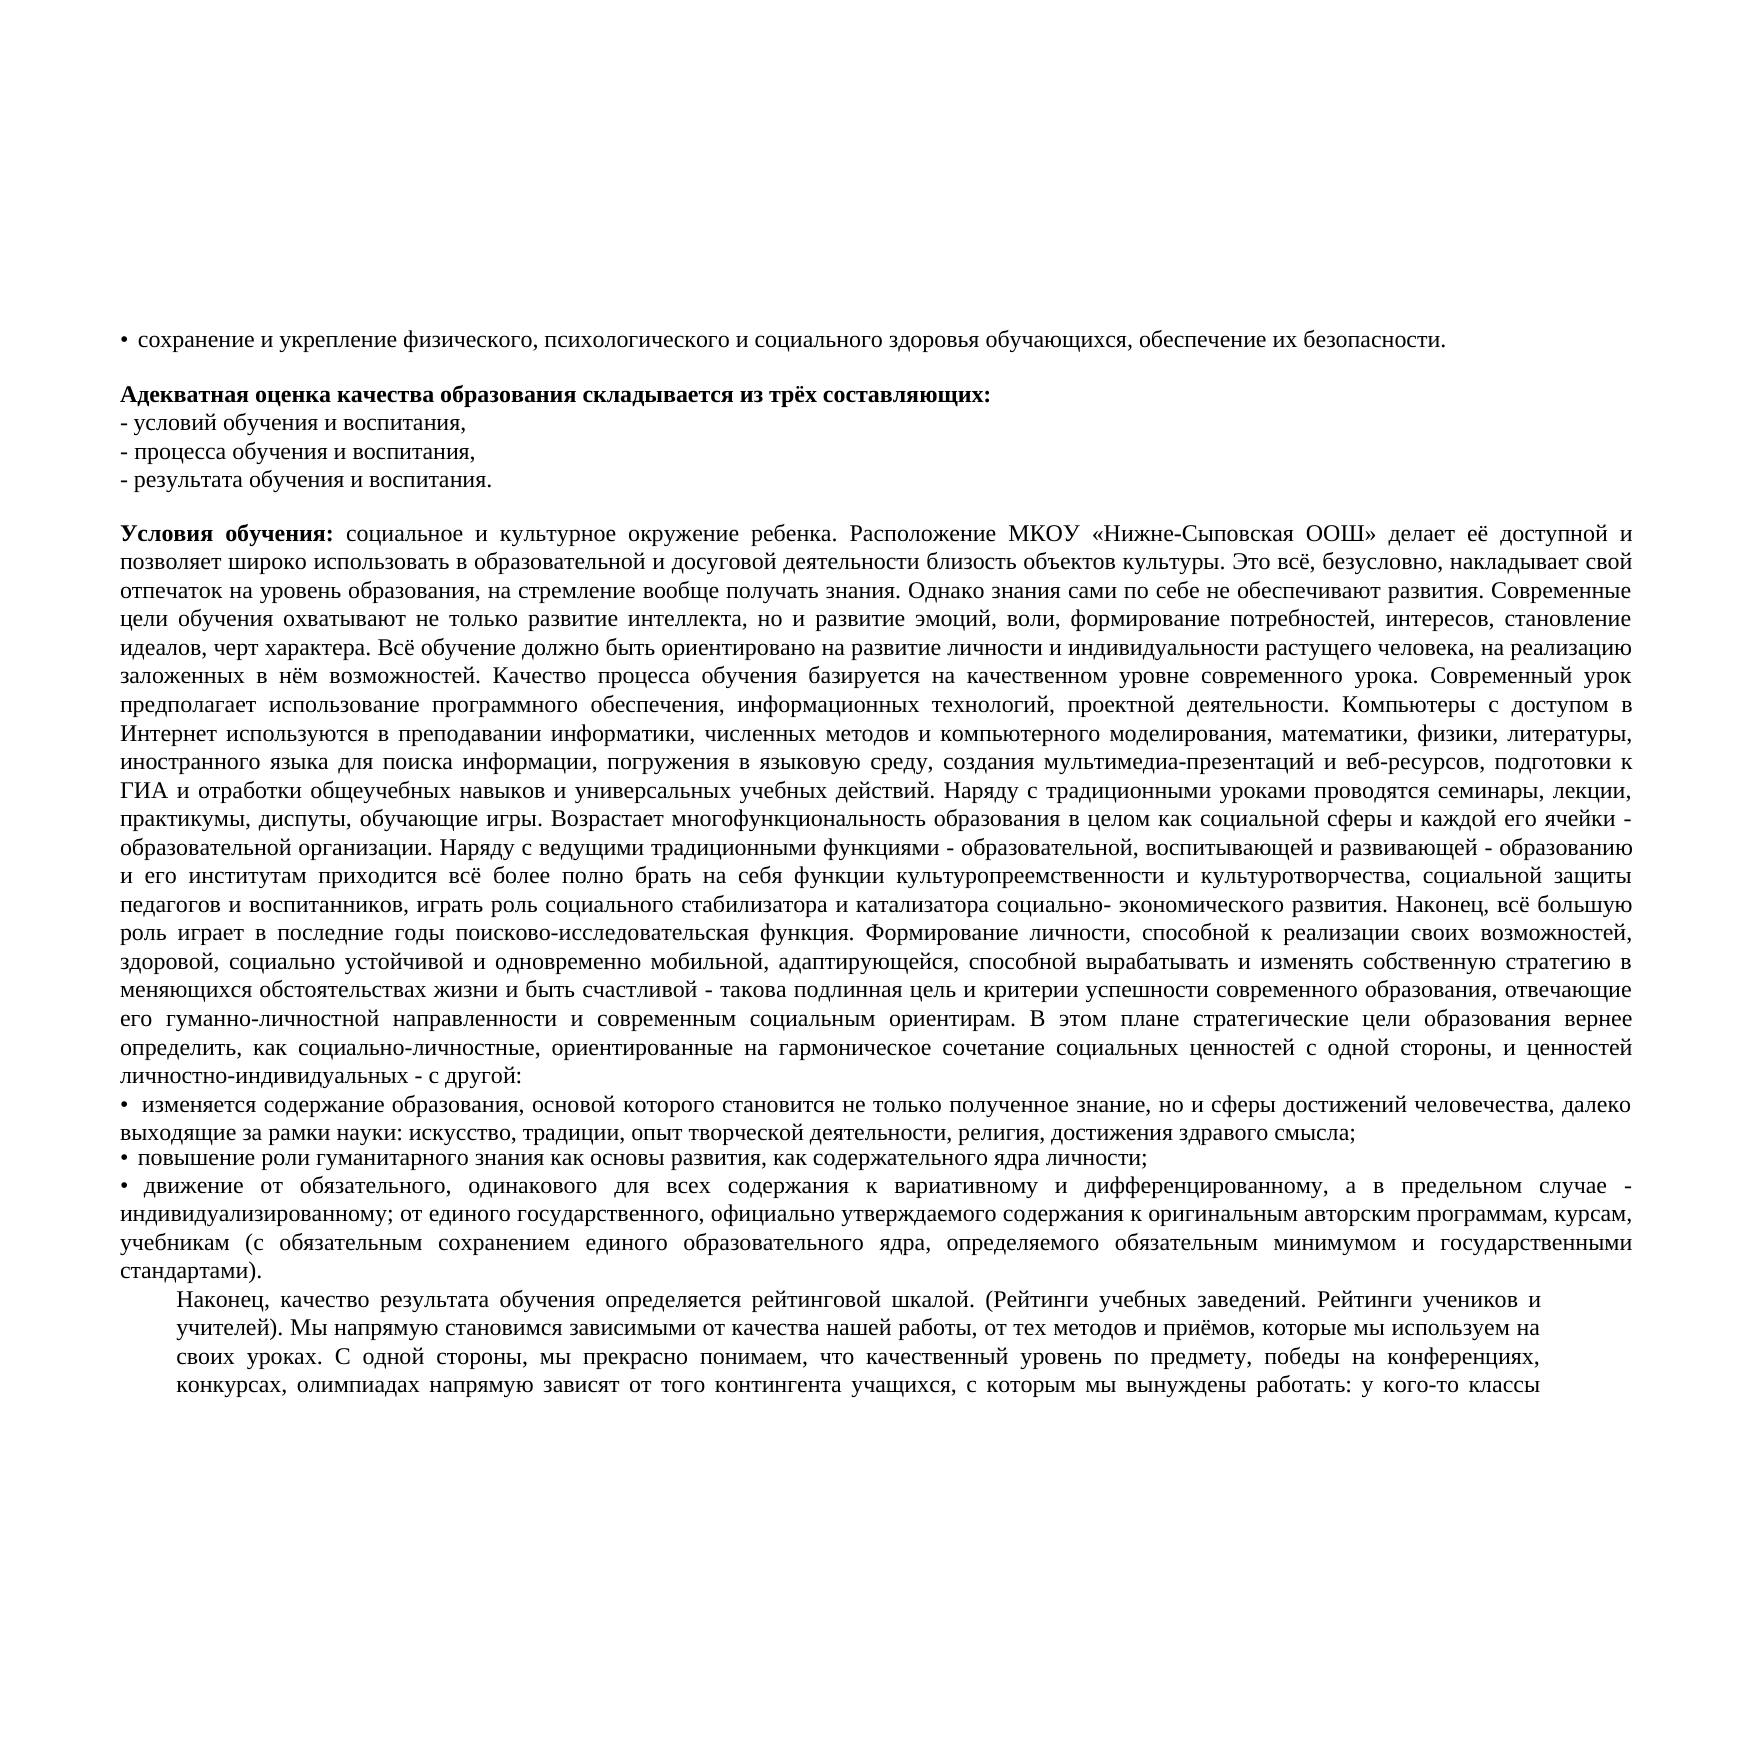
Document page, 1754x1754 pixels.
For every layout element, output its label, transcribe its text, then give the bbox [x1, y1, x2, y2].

list повышение роли гуманитарного знания как основы развития, как содержательного ядра личности; [120, 1146, 1637, 1170]
text Условия обучения: социальное и культурное окружение ребенка. Расположение МКОУ «Нижне-Сыповская ООШ» делает её доступной и позволяет широко использовать в образовательной и досуговой деятельности близость объектов культуры. Это всё, безусловно, накладывает свой отпечаток на уровень образования, на стремление вообще получать знания. Однако знания сами по себе не обеспечивают развития. Современные цели обучения охватывают не только развитие интеллекта, но и развитие эмоций, воли, формирование потребностей, интересов, становление идеалов, черт характера. Всё обучение должно быть ориентировано на развитие личности и индивидуальности растущего человека, на реализацию заложенных в нём возможностей. Качество процесса обучения базируется на качественном уровне современного урока. Современный урок предполагает использование программного обеспечения, информационных технологий, проектной деятельности. Компьютеры с доступом в Интернет используются в преподавании информатики, численных методов и компьютерного моделирования, математики, физики, литературы, иностранного языка для поиска информации, погружения в языковую среду, создания мультимедиа-презентаций и веб-ресурсов, подготовки к ГИА и отработки общеучебных навыков и универсальных учебных действий. Наряду с традиционными уроками проводятся семинары, лекции, практикумы, диспуты, обучающие игры. Возрастает многофункциональность образования в целом как социальной сферы и каждой его ячейки - образовательной организации. Наряду с ведущими традиционными функциями - образовательной, воспитывающей и развивающей - образованию и его институтам приходится всё более полно брать на себя функции культуропреемственности и культуротворчества, социальной защиты педагогов и воспитанников, играть роль социального стабилизатора и катализатора социально- экономического развития. Наконец, всё большую роль играет в последние годы поисково-исследовательская функция. Формирование личности, способной к реализации своих возможностей, здоровой, социально устойчивой и одновременно мобильной, адаптирующейся, способной вырабатывать и изменять собственную стратегию в меняющихся обстоятельствах жизни и быть счастливой - такова подлинная цель и критерии успешности современного образования, отвечающие его гуманно-личностной направленности и современным социальным ориентирам. В этом плане стратегические цели образования вернее определить, как социально-личностные, ориентированные на гармоническое сочетание социальных ценностей с одной стороны, и ценностей личностно-индивидуальных - с другой: [120, 518, 1634, 1089]
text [176, 1284, 1543, 1399]
list процесса обучения и воспитания, [120, 436, 1637, 465]
list условий обучения и воспитания, [120, 408, 1637, 436]
list сохранение и укрепление физического, психологического и социального здоровья обучающихся, обеспечение их безопасности. [120, 328, 1637, 352]
list результата обучения и воспитания. [120, 465, 1637, 493]
list движение от обязательного, одинакового для всех содержания к вариативному и дифференцированному, а в предельном случае - индивидуализированному; от единого государственного, официально утверждаемого содержания к оригинальным авторским программам, курсам, учебникам (с обязательным сохранением единого образовательного ядра, определяемого обязательным минимумом и государственными стандартами). [120, 1170, 1634, 1284]
text Адекватная оценка качества образования складывается из трёх составляющих: [120, 379, 1637, 408]
list изменяется содержание образования, основой которого становится не только полученное знание, но и сферы достижений человечества, далеко выходящие за рамки науки: искусство, традиции, опыт творческой деятельности, религия, достижения здравого смысла; [120, 1089, 1634, 1146]
